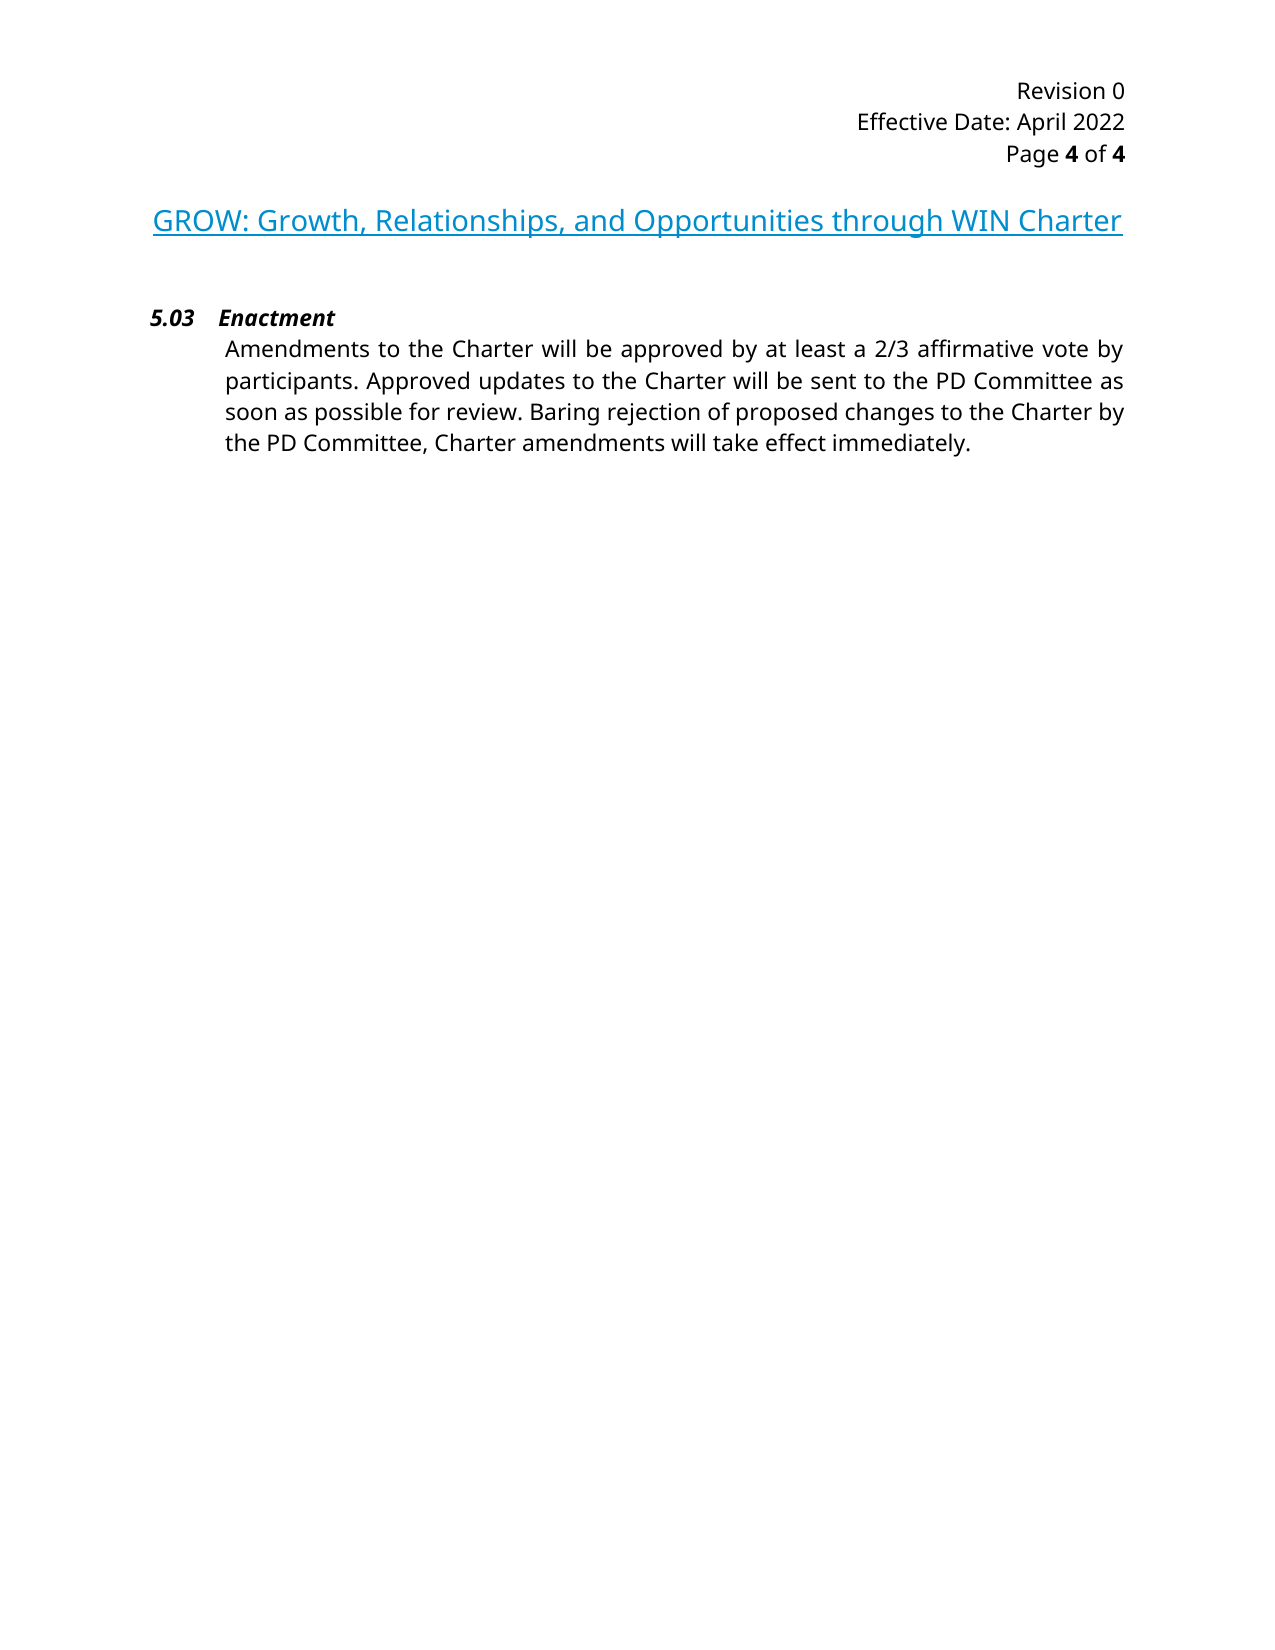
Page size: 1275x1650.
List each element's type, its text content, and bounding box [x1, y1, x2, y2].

text 5.03 Enactment [150, 302, 1125, 333]
text Amendments to the Charter will be approved by at least a 2/3 affirmative vote by participants. Approved updates to the Charter will be sent to the PD Committee as soon as possible for review. Baring rejection of proposed changes to the Charter by the PD Committee, Charter amendments will take effect immediately. [225, 333, 1125, 458]
